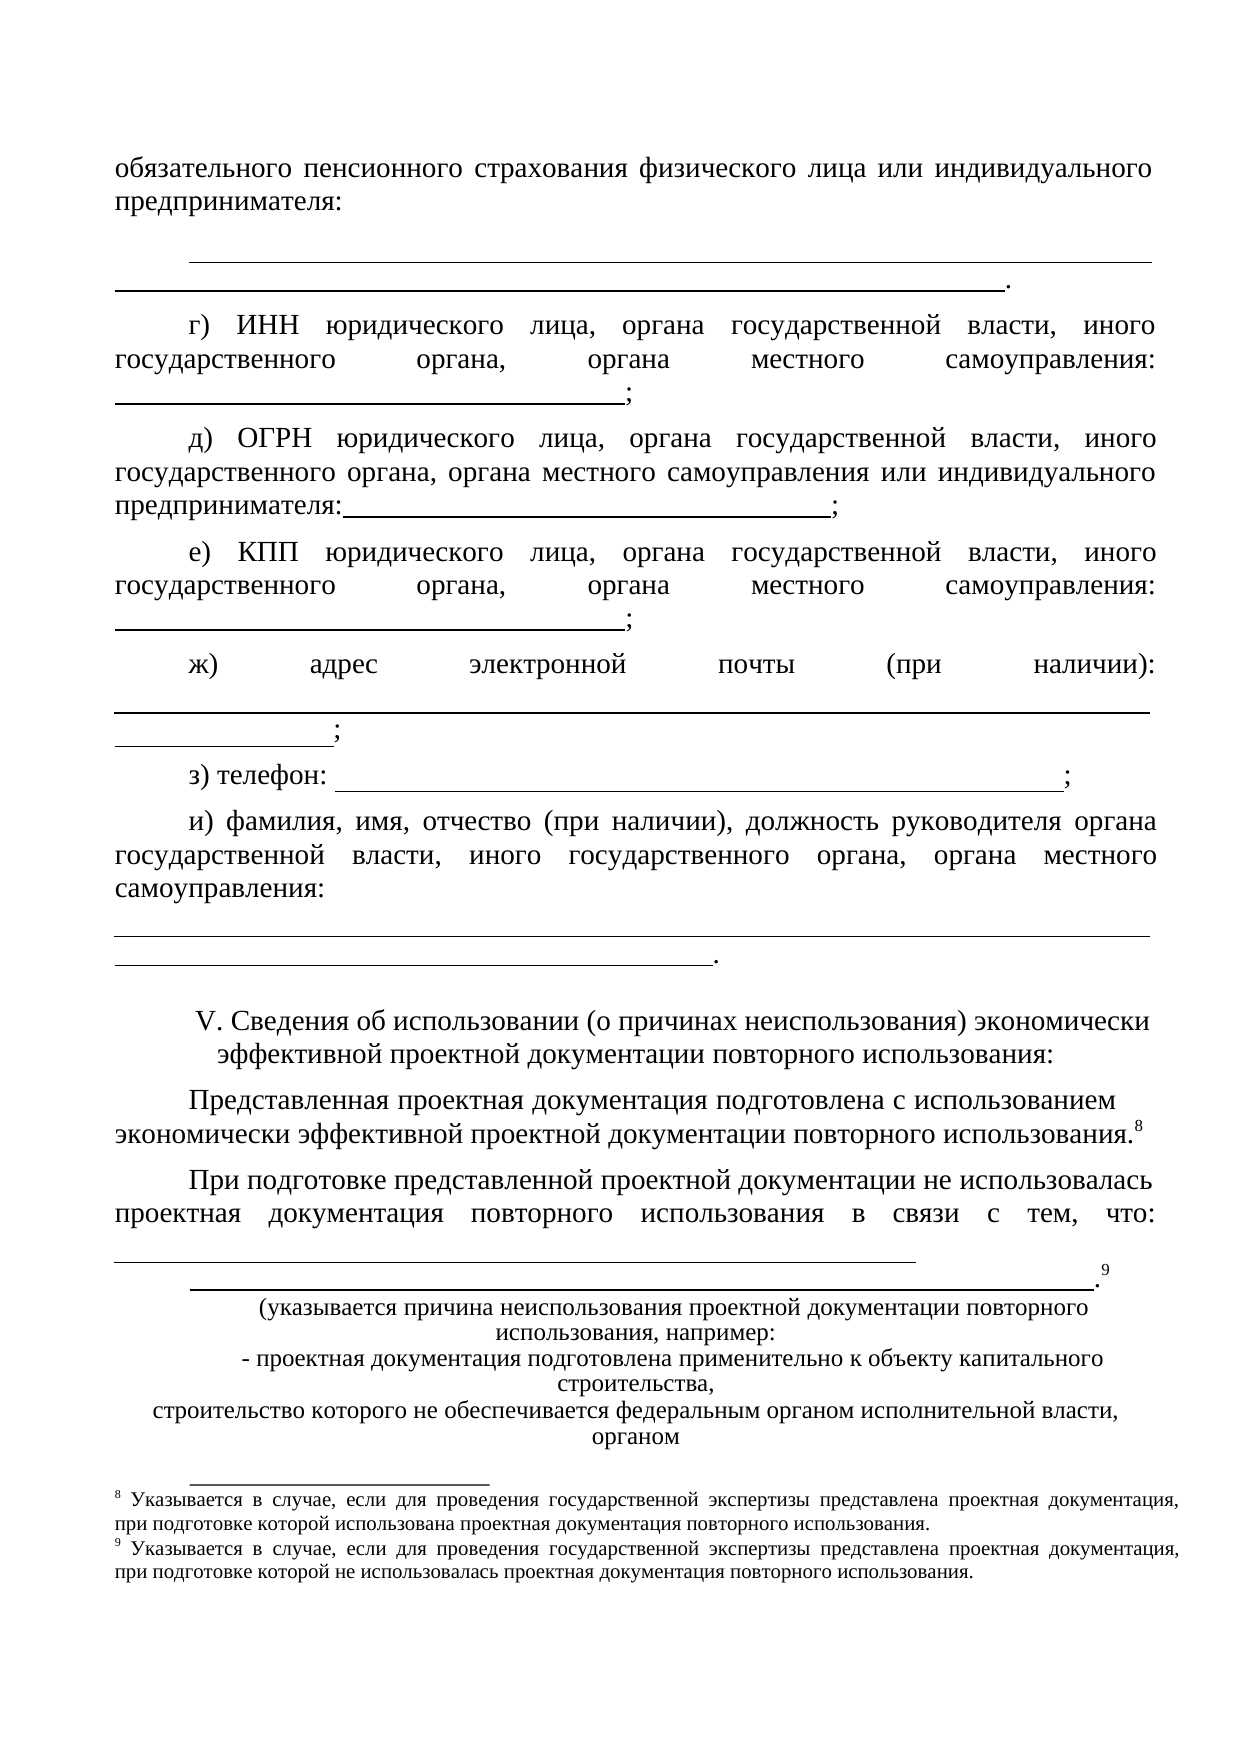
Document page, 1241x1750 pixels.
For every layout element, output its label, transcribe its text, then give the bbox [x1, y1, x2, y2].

text . [114, 932, 1180, 969]
text строительство которого не обеспечивается федеральным органом исполнительной власти, органом [117, 1398, 1154, 1449]
text - проектная документация подготовлена применительно к объекту капитального [241, 1346, 1180, 1371]
text ; [333, 708, 1180, 745]
list Сведения об использовании (о причинах неиспользования) экономически эффективной проектной документации повторного использования: [195, 1003, 1152, 1070]
text е) КПП юридического лица, органа государственной власти, иного государственного органа, органа местного самоуправления: [114, 534, 1157, 601]
text з) телефон: ; [188, 757, 1180, 791]
text и) фамилия, имя, отчество (при наличии), должность руководителя органа государственной власти, иного государственного органа, органа местного самоуправления: [114, 803, 1157, 904]
text . [114, 258, 1180, 295]
text 8 Указывается в случае, если для проведения государственной экспертизы представлена проектная документация, при подготовке которой использована проектная документация повторного использования. [114, 1488, 1180, 1535]
text обязательного пенсионного страхования физического лица или индивидуального предпринимателя: [114, 150, 1180, 217]
text д) ОГРН юридического лица, органа государственной власти, иного государственного органа, органа местного самоуправления или индивидуального предпринимателя: ; [114, 420, 1157, 521]
text г) ИНН юридического лица, органа государственной власти, иного государственного органа, органа местного самоуправления: [114, 307, 1157, 374]
text .9 [189, 1258, 1180, 1293]
text строительства, [118, 1371, 1154, 1397]
text ж) адрес электронной почты (при наличии): [188, 647, 1180, 680]
text 9 Указывается в случае, если для проведения государственной экспертизы представлена проектная документация, при подготовке которой не использовалась проектная документация повторного использования. [114, 1535, 1180, 1583]
text (указывается причина неиспользования проектной документации повторного использования, например: [259, 1294, 1089, 1346]
text ; [114, 374, 1180, 408]
text Представленная проектная документация подготовлена с использованием экономически эффективной проектной документации повторного использования.8 [114, 1082, 1180, 1149]
text При подготовке представленной проектной документации не использовалась проектная документация повторного использования в связи с тем, что: [114, 1162, 1157, 1229]
text ; [114, 601, 1180, 634]
